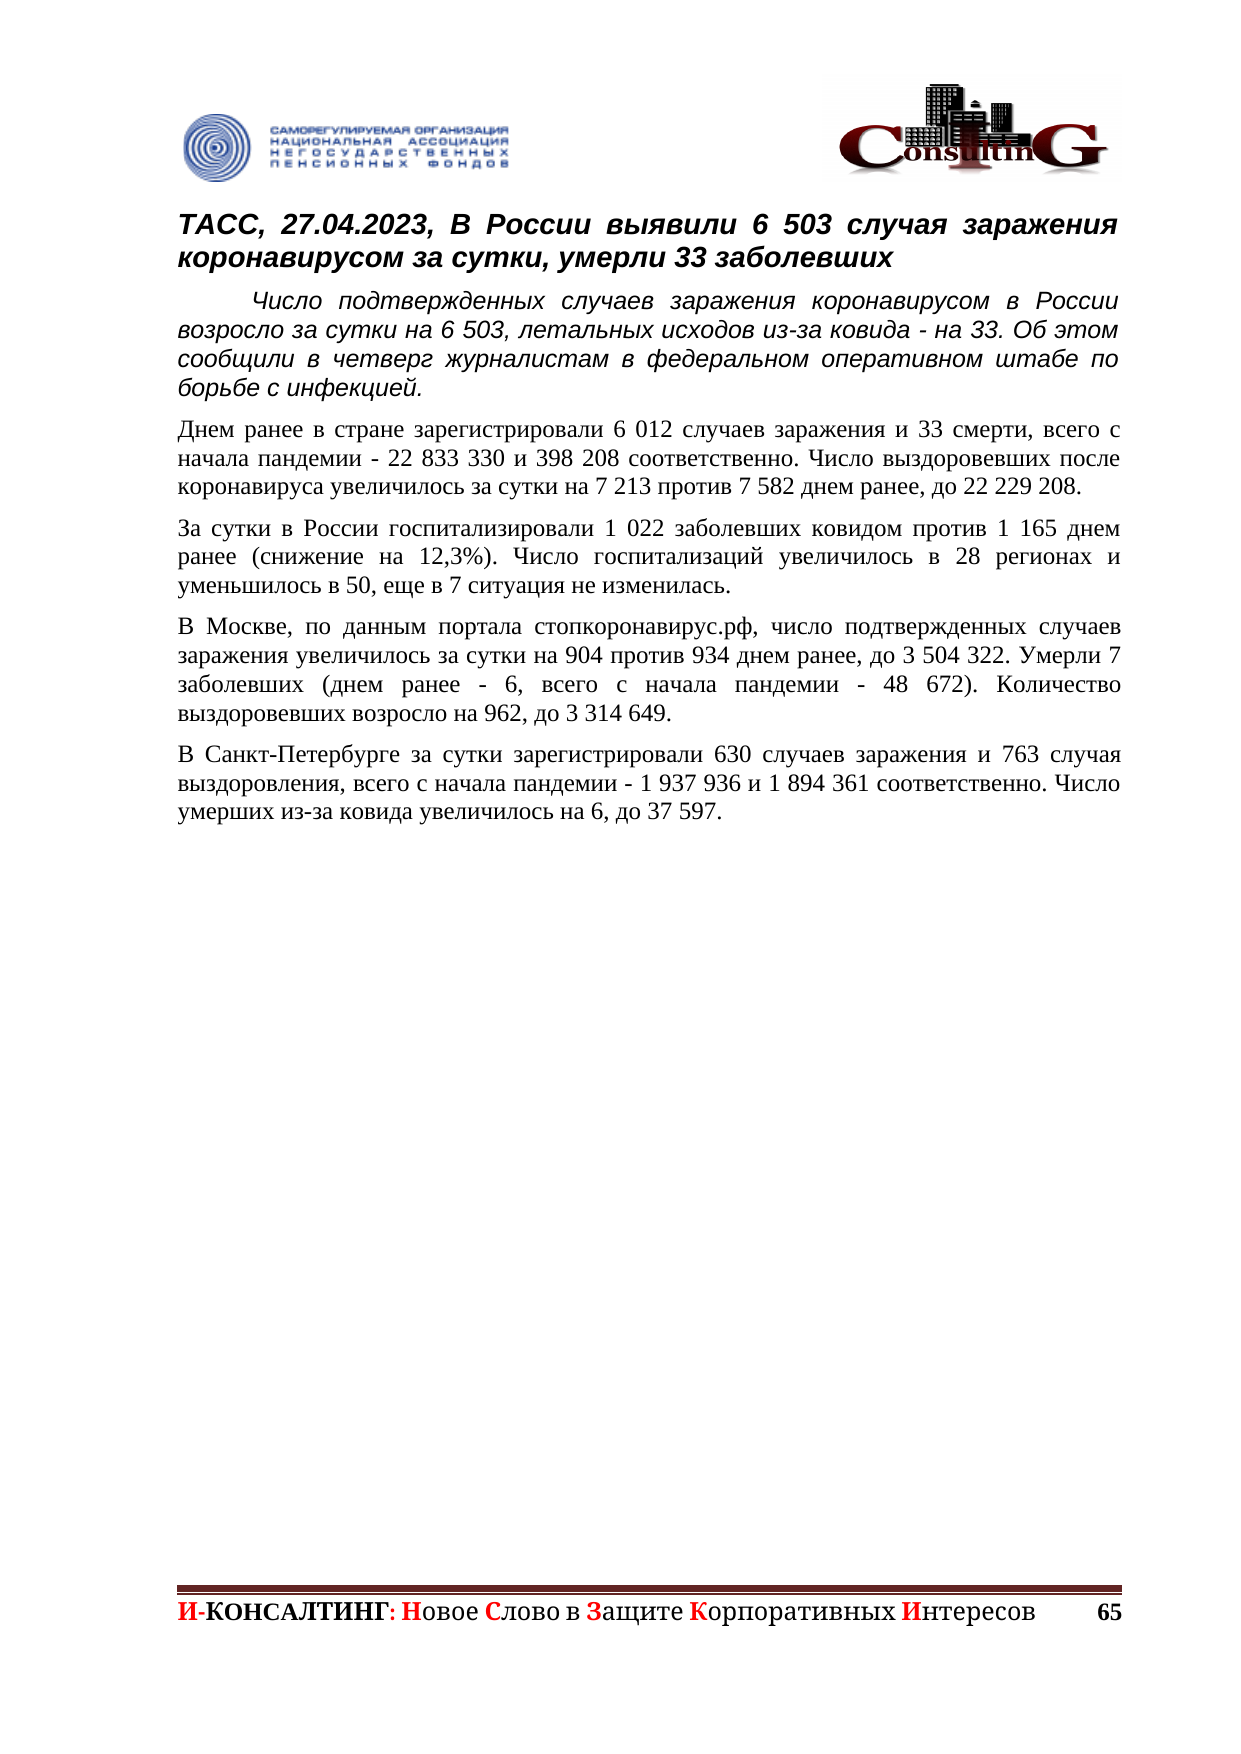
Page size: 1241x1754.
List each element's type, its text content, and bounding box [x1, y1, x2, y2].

text За сутки в России госпитализировали 1 022 заболевших ковидом против 1 165 днем ранее (снижение на 12,3%). Число госпитализаций увеличилось в 28 регионах и уменьшилось в 50, еще в 7 ситуация не изменилась. [177, 513, 1122, 599]
subtitle Число подтвержденных случаев заражения коронавирусом в России возросло за сутки на 6 503, летальных исходов из-за ковида - на 33. Об этом сообщили в четверг журналистам в федеральном оперативном штабе по борьбе с инфекцией. [177, 286, 1122, 401]
text В Санкт-Петербурге за сутки зарегистрировали 630 случаев заражения и 763 случая выздоровления, всего с начала пандемии - 1 937 936 и 1 894 361 соответственно. Число умерших из-за ковида увеличилось на 6, до 37 597. [177, 739, 1122, 825]
text Днем ранее в стране зарегистрировали 6 012 случаев заражения и 33 смерти, всего с начала пандемии - 22 833 330 и 398 208 соответственно. Число выздоровевших после коронавируса увеличилось за сутки на 7 213 против 7 582 днем ранее, до 22 229 208. [177, 414, 1122, 500]
text В Москве, по данным портала стопкоронавирус.рф, число подтвержденных случаев заражения увеличилось за сутки на 904 против 934 днем ранее, до 3 504 322. Умерли 7 заболевших (днем ранее - 6, всего с начала пандемии - 48 672). Количество выздоровевших возросло на 962, до 3 314 649. [177, 611, 1122, 726]
picture [822, 73, 1123, 182]
picture [183, 114, 509, 182]
subtitle ТАСС, 27.04.2023, В России выявили 6 503 случая заражения коронавирусом за сутки, умерли 33 заболевших [177, 207, 1122, 274]
